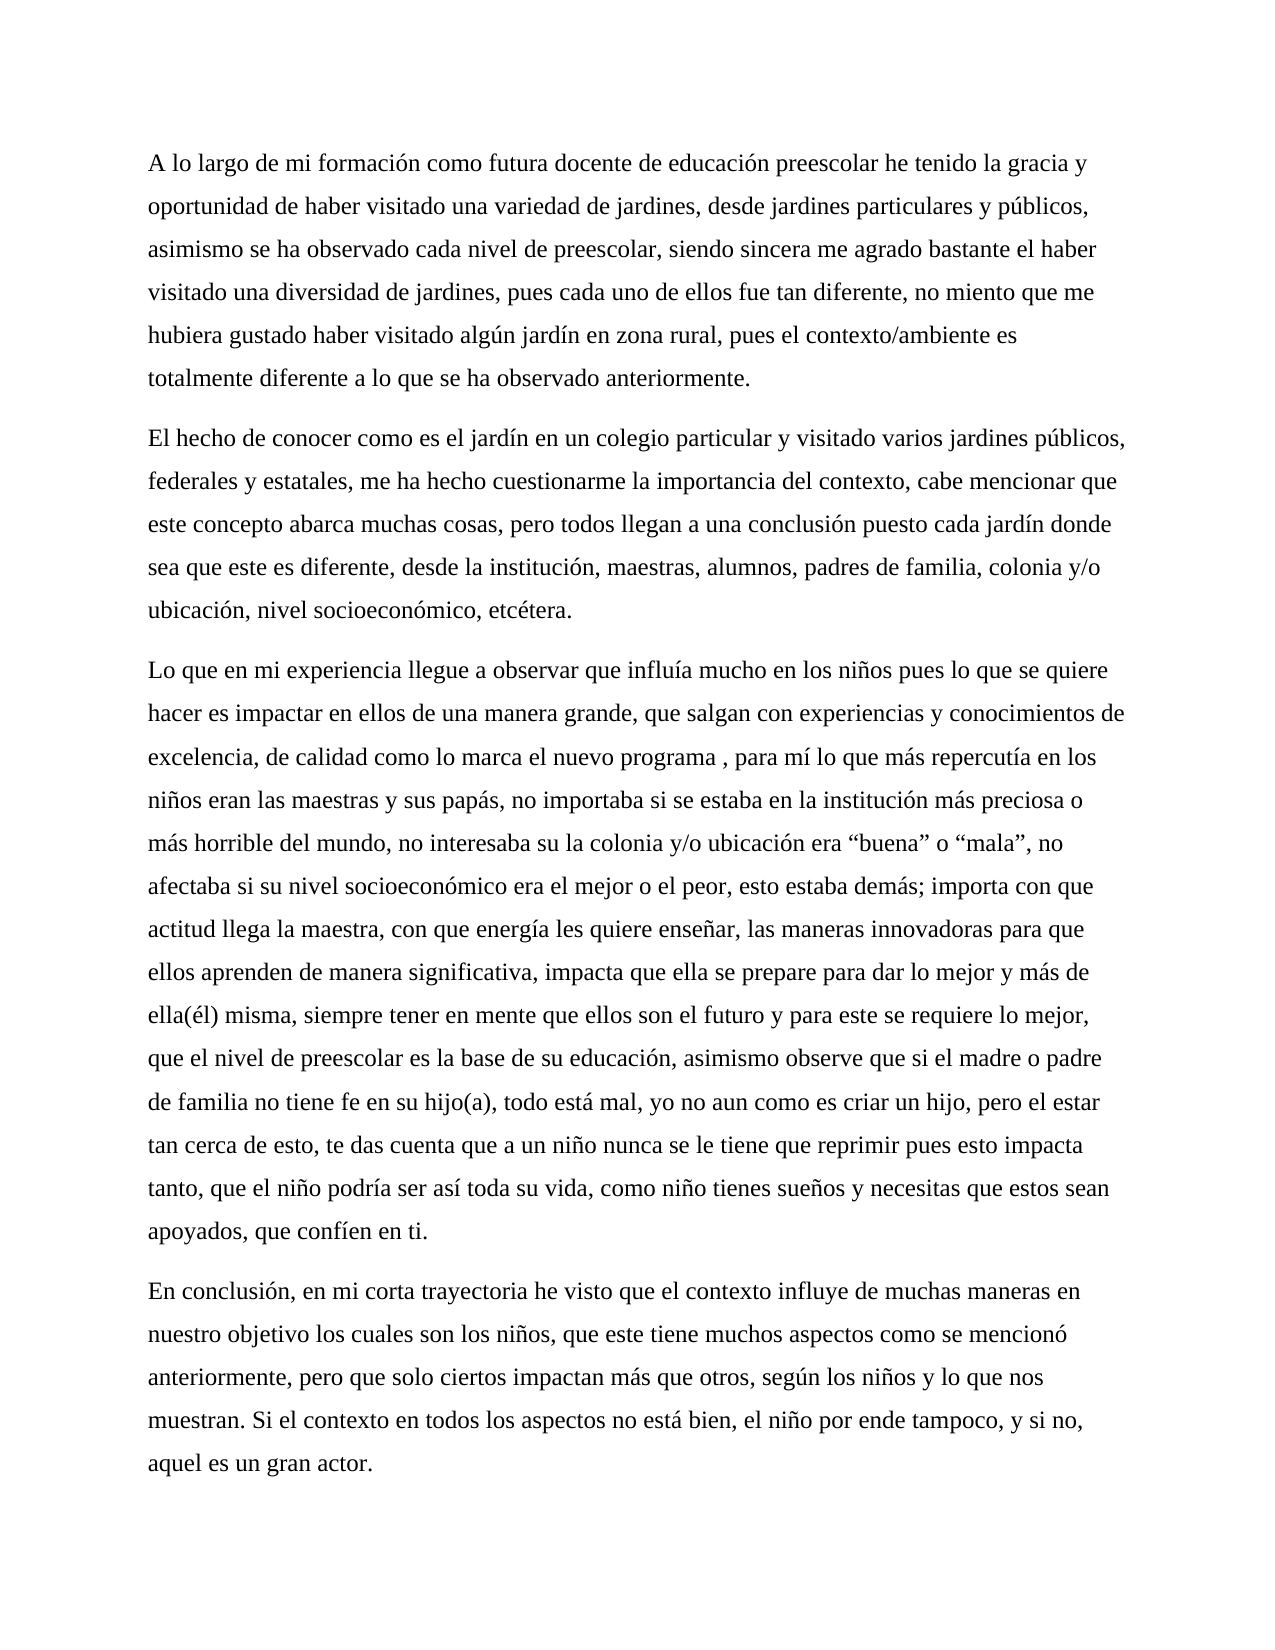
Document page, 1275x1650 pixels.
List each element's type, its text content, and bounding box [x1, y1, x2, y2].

text A lo largo de mi formación como futura docente de educación preescolar he tenido la gracia y oportunidad de haber visitado una variedad de jardines, desde jardines particulares y públicos, asimismo se ha observado cada nivel de preescolar, siendo sincera me agrado bastante el haber visitado una diversidad de jardines, pues cada uno de ellos fue tan diferente, no miento que me hubiera gustado haber visitado algún jardín en zona rural, pues el contexto/ambiente es totalmente diferente a lo que se ha observado anteriormente. [148, 148, 1127, 392]
text Lo que en mi experiencia llegue a observar que influía mucho en los niños pues lo que se quiere hacer es impactar en ellos de una manera grande, que salgan con experiencias y conocimientos de excelencia, de calidad como lo marca el nuevo programa , para mí lo que más repercutía en los niños eran las maestras y sus papás, no importaba si se estaba en la institución más preciosa o más horrible del mundo, no interesaba su la colonia y/o ubicación era “buena” o “mala”, no afectaba si su nivel socioeconómico era el mejor o el peor, esto estaba demás; importa con que actitud llega la maestra, con que energía les quiere enseñar, las maneras innovadoras para que ellos aprenden de manera significativa, impacta que ella se prepare para dar lo mejor y más de ella(él) misma, siempre tener en mente que ellos son el futuro y para este se requiere lo mejor, que el nivel de preescolar es la base de su educación, asimismo observe que si el madre o padre de familia no tiene fe en su hijo(a), todo está mal, yo no aun como es criar un hijo, pero el estar tan cerca de esto, te das cuenta que a un niño nunca se le tiene que reprimir pues esto impacta tanto, que el niño podría ser así toda su vida, como niño tienes sueños y necesitas que estos sean apoyados, que confíen en ti. [148, 655, 1127, 1245]
text En conclusión, en mi corta trayectoria he visto que el contexto influye de muchas maneras en nuestro objetivo los cuales son los niños, que este tiene muchos aspectos como se mencionó anteriormente, pero que solo ciertos impactan más que otros, según los niños y lo que nos muestran. Si el contexto en todos los aspectos no está bien, el niño por ende tampoco, y si no, aquel es un gran actor. [148, 1276, 1127, 1477]
text El hecho de conocer como es el jardín en un colegio particular y visitado varios jardines públicos, federales y estatales, me ha hecho cuestionarme la importancia del contexto, cabe mencionar que este concepto abarca muchas cosas, pero todos llegan a una conclusión puesto cada jardín donde sea que este es diferente, desde la institución, maestras, alumnos, padres de familia, colonia y/o ubicación, nivel socioeconómico, etcétera. [148, 423, 1127, 624]
